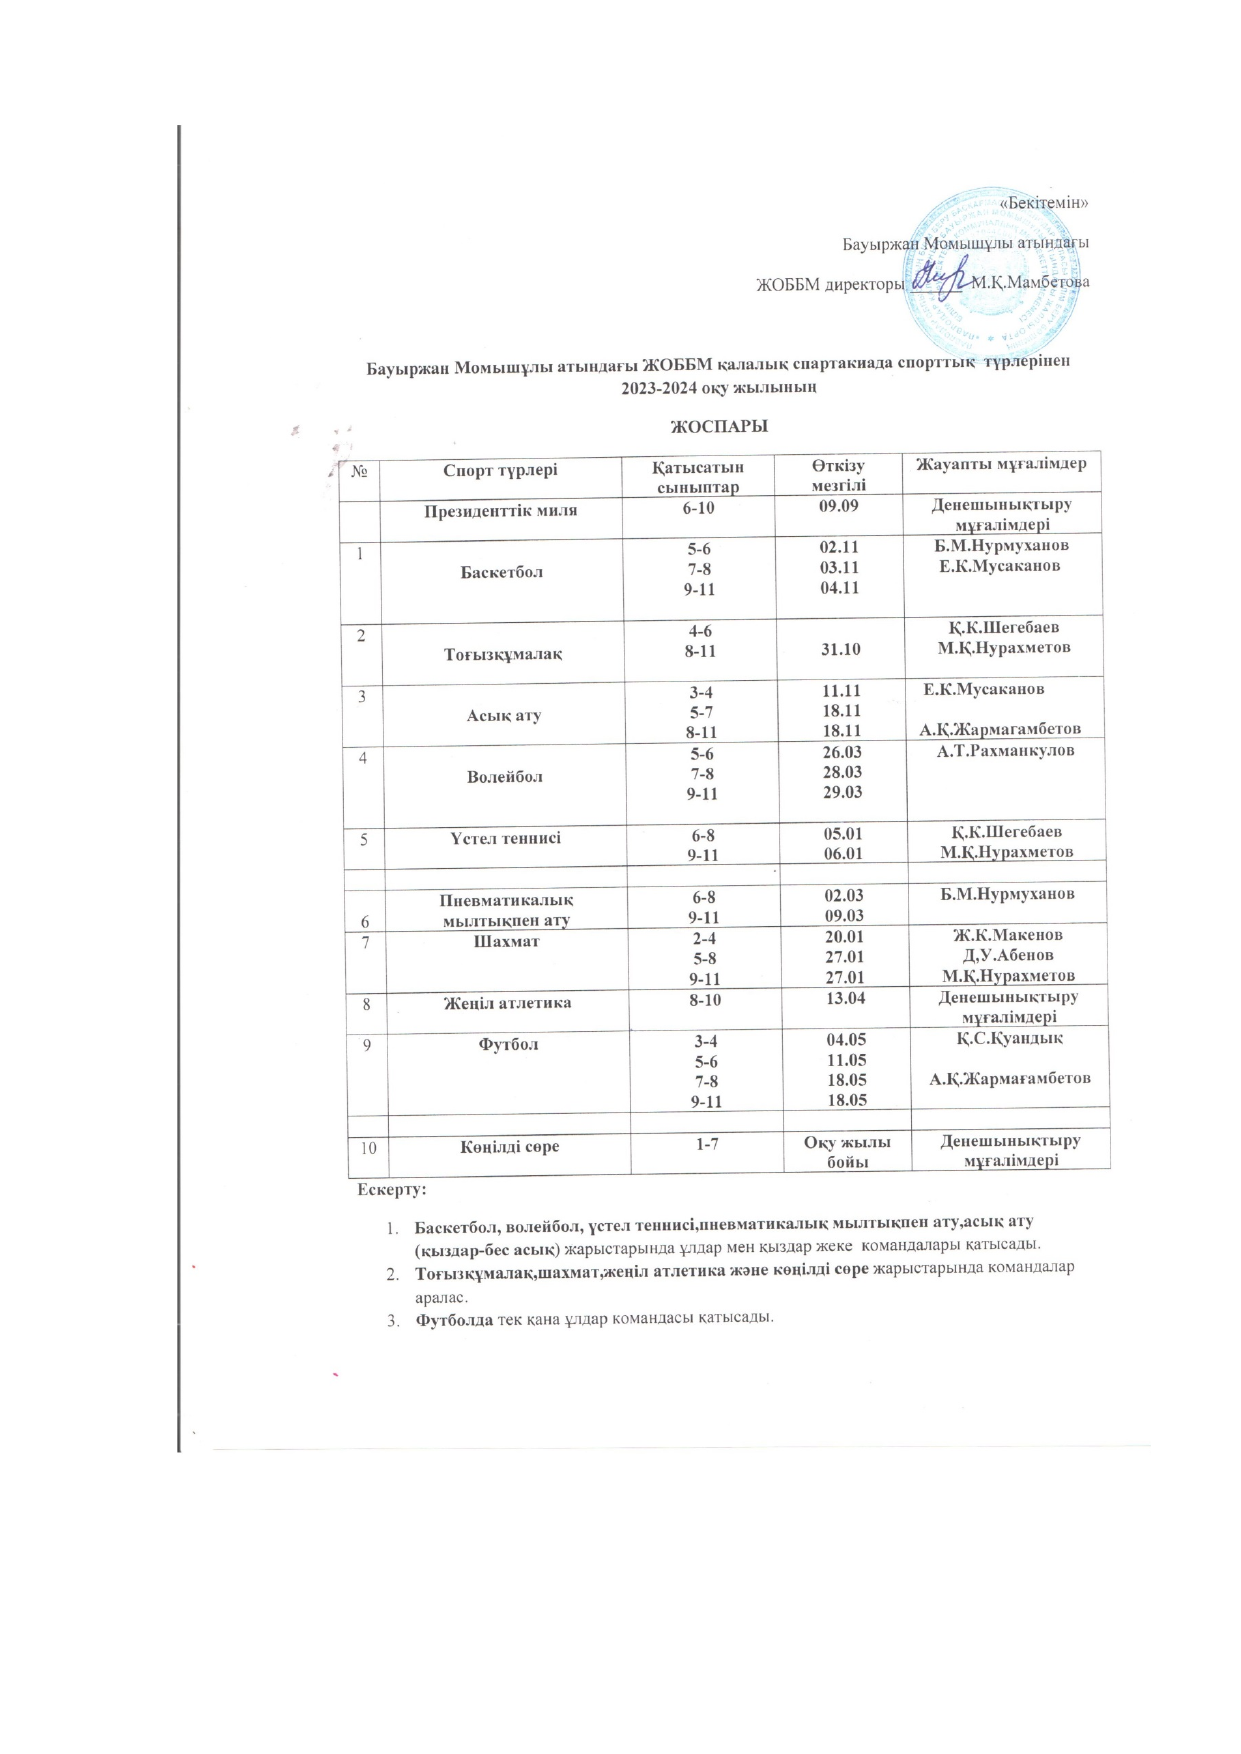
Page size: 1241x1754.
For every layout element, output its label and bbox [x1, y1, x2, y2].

picture [177, 118, 1151, 1459]
